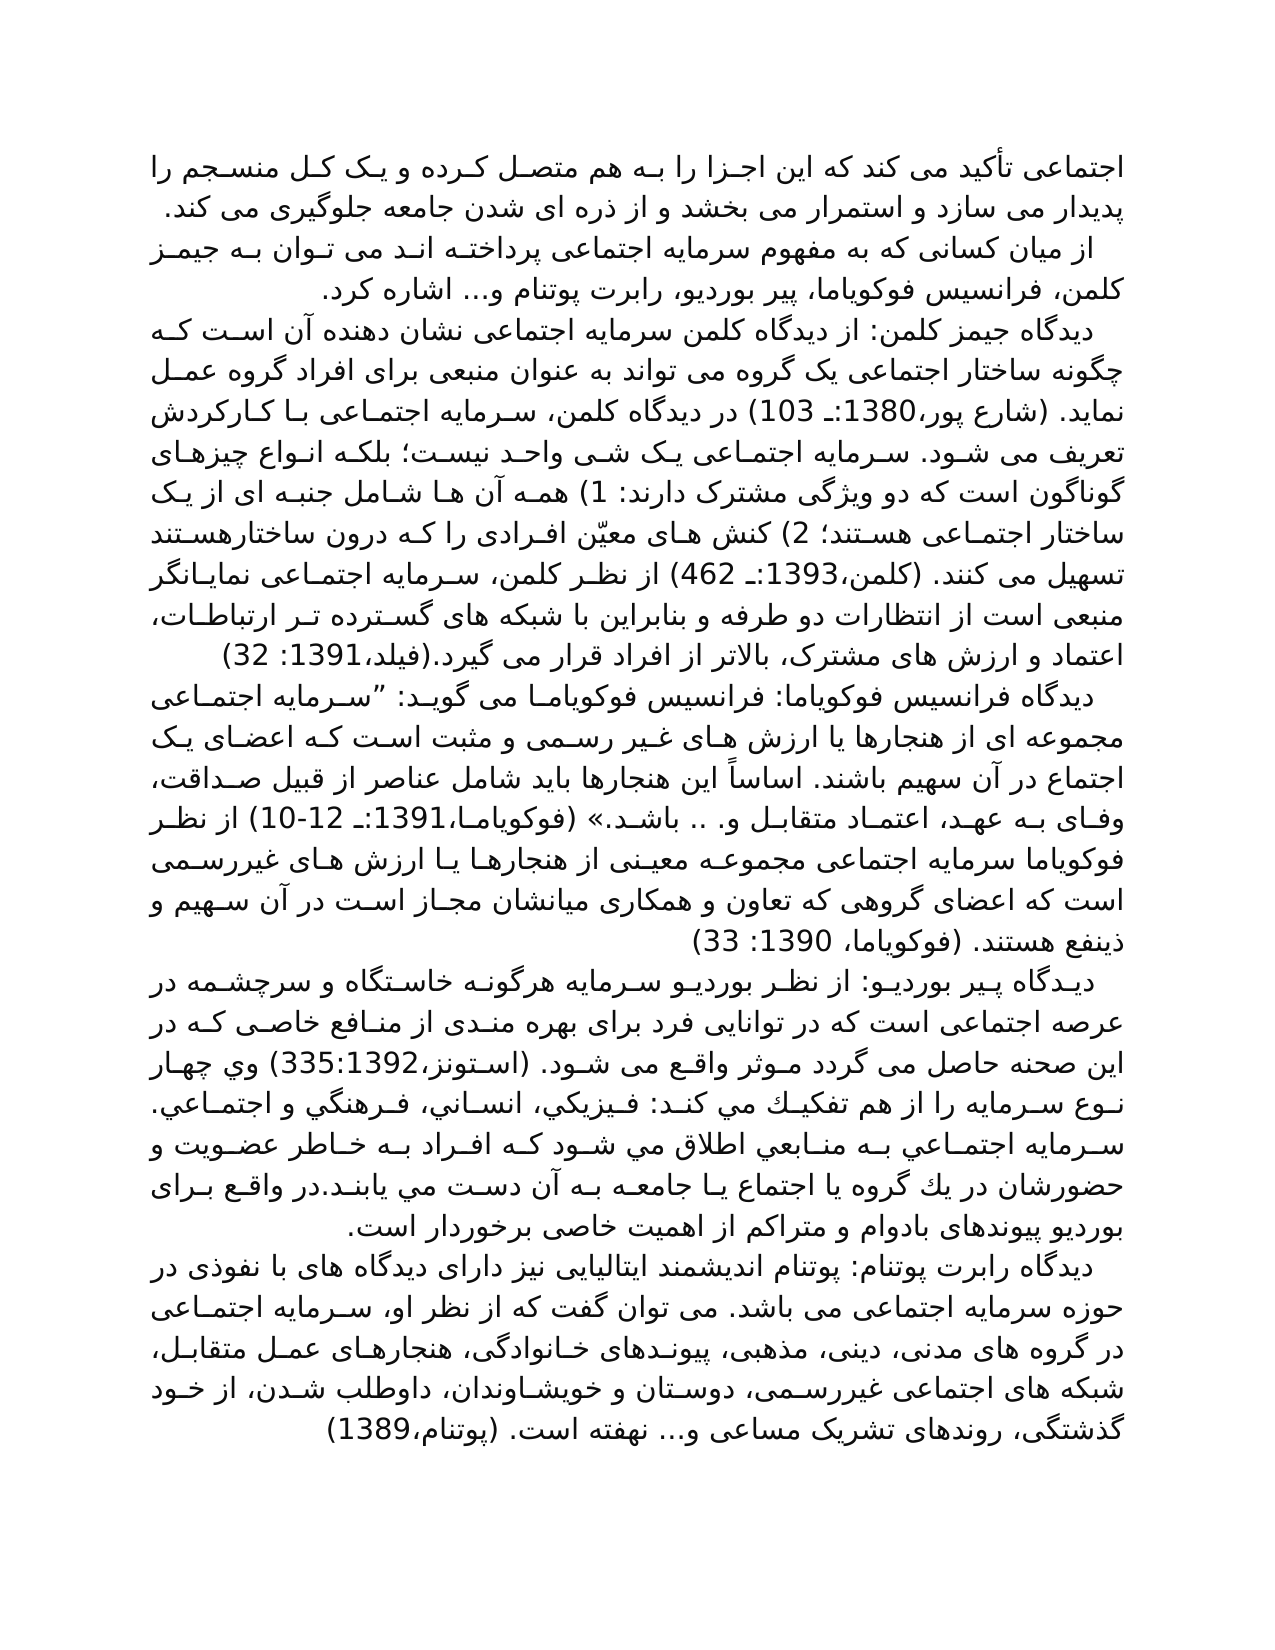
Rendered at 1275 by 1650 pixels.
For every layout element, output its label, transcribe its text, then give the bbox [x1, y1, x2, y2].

text دیدگاه پیر بوردیو: از نظر بوردیو سرمایه هرگونه خاستگاه و سرچشمه در عرصه اجتماعی است که در توانایی فرد برای بهره مندی از منافع خاصی که در این صحنه حاصل می گردد موثر واقع می شود. (استونز،335:1392) وي چهار نوع سرمايه را از هم تفكيك مي كند: فيزيكي، انساني، فرهنگي و اجتماعي. سرمايه اجتماعي به منابعي اطلاق مي شود كه افراد به خاطر عضويت و حضورشان در يك گروه يا اجتماع يا جامعه به آن دست مي يابند.در واقع برای بوردیو پیوندهای بادوام و متراکم از اهمیت خاصی برخوردار است. [150, 964, 1125, 1243]
text دیدگاه فرانسیس فوکویاما: فرانسیس فوکویاما می گوید: ”سرمایه اجتماعی مجموعه ای از هنجارها یا ارزش های غیر رسمی و مثبت است که اعضای یک اجتماع در آن سهیم باشند. اساساً این هنجارها باید شامل عناصر از قبیل صداقت، وفای به عهد، اعتماد متقابل و. .. باشد.» (فوکویاما،1391: 12-10) از نظر فوکویاما سرمایه اجتماعی مجموعه معینی از هنجارها یا ارزش های غیررسمی است که اعضای گروهی که تعاون و همکاری میانشان مجاز است در آن سهیم و ذینفع هستند. (فوکویاما، 1390: 33) [150, 679, 1125, 958]
text دیدگاه جیمز کلمن: از دیدگاه کلمن سرمایه اجتماعی نشان دهنده آن است که چگونه ساختار اجتماعی یک گروه می تواند به عنوان منبعی برای افراد گروه عمل نماید. (شارع پور،1380: 103) در دیدگاه کلمن، سرمایه اجتماعی با کارکردش تعریف می شود. سرمایه اجتماعی یک شی واحد نیست؛ بلکه انواع چیزهای گوناگون است که دو ویژگی مشترک دارند: 1) همه آن ها شامل جنبه ای از یک ساختار اجتماعی هستند؛ 2) کنش های معیّن افرادی را که درون ساختارهستند تسهیل می کنند. (کلمن،1393: 462) از نظر کلمن، سرمایه اجتماعی نمایانگر منبعی است از انتظارات دو طرفه و بنابراین با شبکه های گسترده تر ارتباطات، اعتماد و ارزش های مشترک، بالاتر از افراد قرار می گیرد.(فیلد،1391: 32) [150, 313, 1125, 673]
text دیدگاه رابرت پوتنام: پوتنام اندیشمند ایتالیایی نیز دارای دیدگاه های با نفوذی در حوزه سرمایه اجتماعی می باشد. می توان گفت که از نظر او، سرمایه اجتماعی در گروه های مدنی، دینی، مذهبی، پیوندهای خانوادگی، هنجارهای عمل متقابل، شبکه های اجتماعی غیررسمی، دوستان و خویشاوندان، داوطلب شدن، از خود گذشتگی، روندهای تشریک مساعی و... نهفته است. (پوتنام،1389) [150, 1250, 1125, 1447]
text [150, 150, 1125, 225]
text از میان کسانی که به مفهوم سرمایه اجتماعی پرداخته اند می توان به جیمز کلمن، فرانسیس فوکویاما، پیر بوردیو، رابرت پوتنام و... اشاره کرد. [150, 231, 1125, 306]
